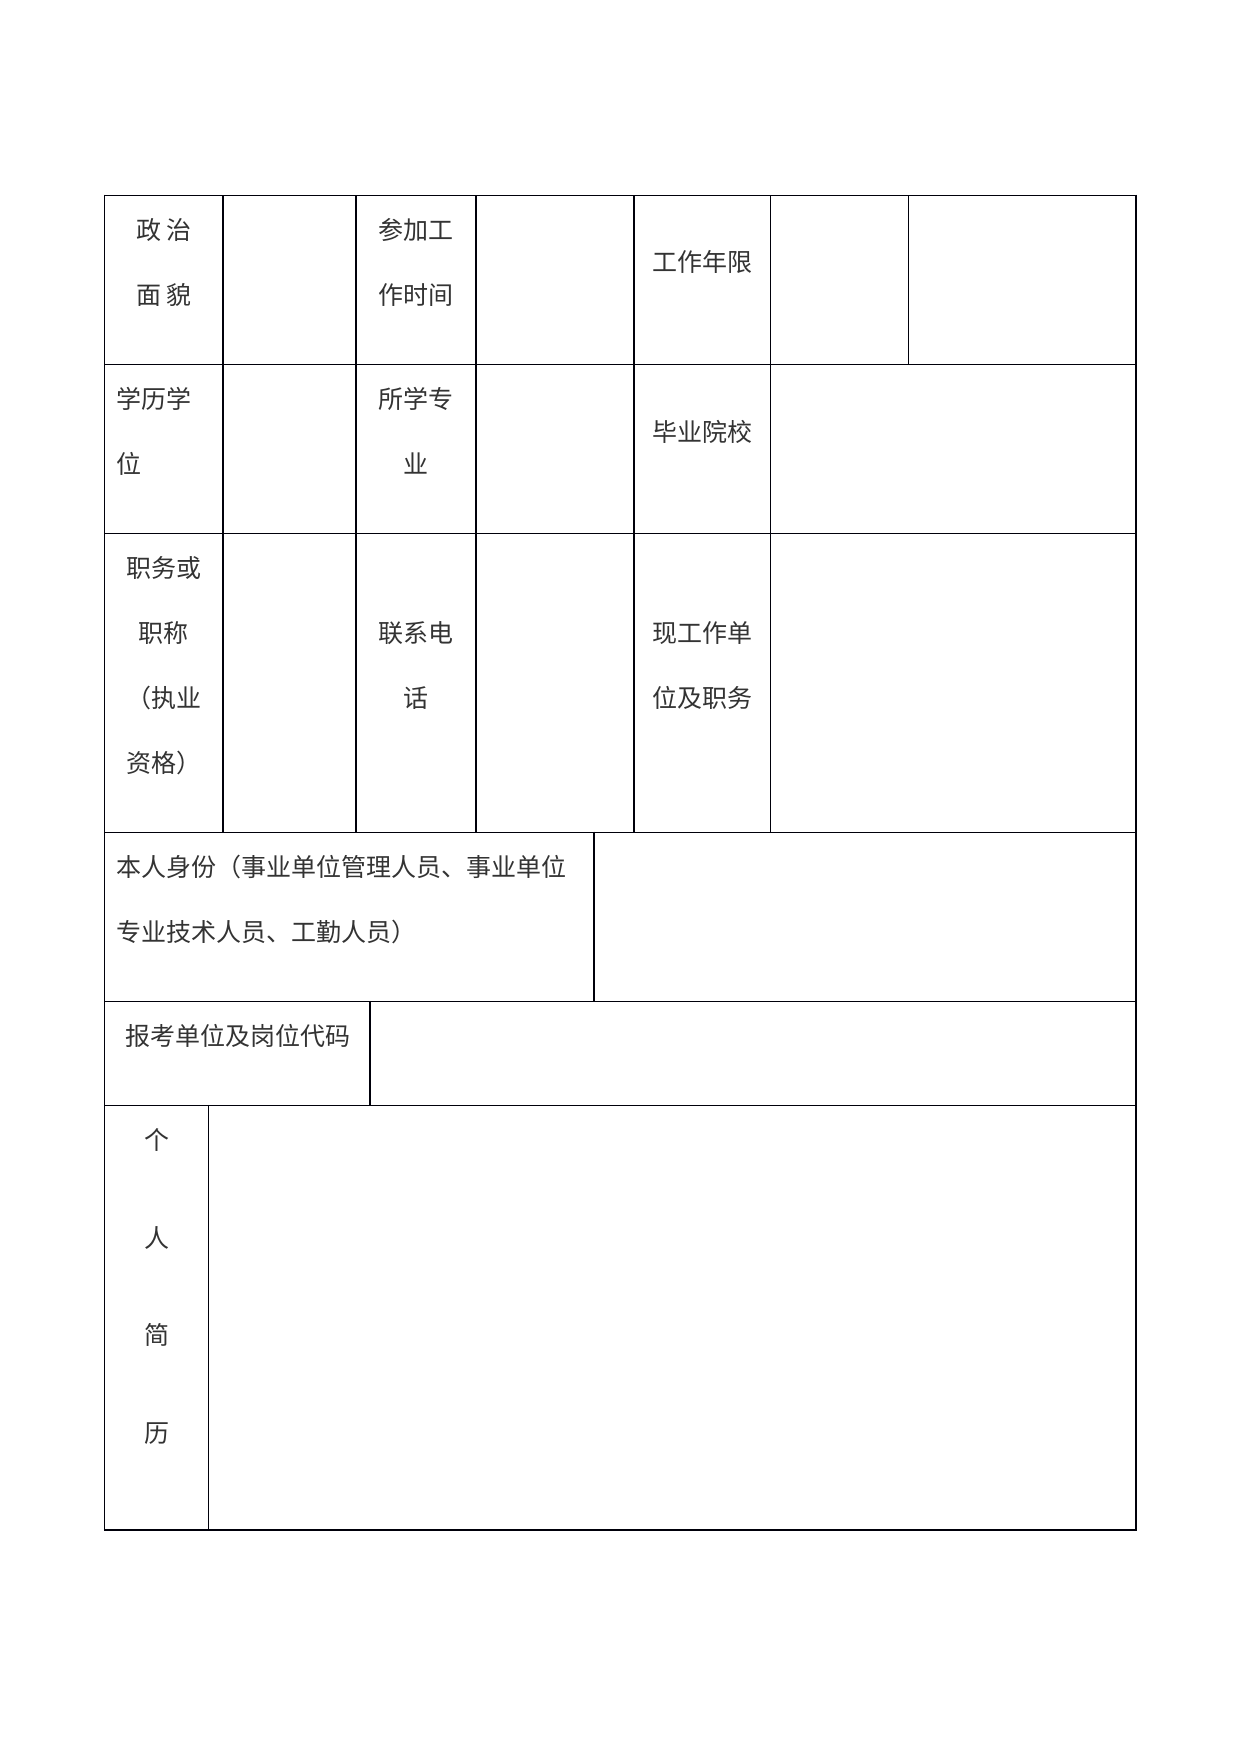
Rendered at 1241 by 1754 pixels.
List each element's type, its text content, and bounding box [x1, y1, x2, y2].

table_cell [371, 1002, 1135, 1105]
table_cell 联系电话 [357, 534, 475, 832]
table_cell 工作年限 [635, 196, 770, 363]
table_cell 学历学位 [105, 365, 222, 533]
table_cell [224, 365, 355, 533]
table_cell [771, 365, 1135, 533]
table_cell [771, 196, 908, 363]
table_cell 本人身份（事业单位管理人员、事业单位专业技术人员、工勤人员） [105, 833, 593, 1001]
table_cell [595, 833, 1135, 1001]
table_cell 毕业院校 [635, 365, 770, 533]
table_cell 职务或职称（执业资格） [105, 534, 222, 832]
table_cell 所学专业 [357, 365, 475, 533]
table_cell 报考单位及岗位代码 [105, 1002, 369, 1105]
table_cell 参加工 作时间 [357, 196, 475, 363]
table_cell [771, 534, 1135, 832]
table_cell 个 人 简 历 [105, 1106, 208, 1529]
table_cell [224, 534, 355, 832]
table_cell [477, 534, 633, 832]
table_cell [209, 1106, 1135, 1529]
table_cell 政 治 面 貌 [105, 196, 222, 363]
table_cell 现工作单位及职务 [635, 534, 770, 832]
table_cell [224, 196, 355, 363]
table_cell [477, 365, 633, 533]
table_cell [477, 196, 633, 363]
